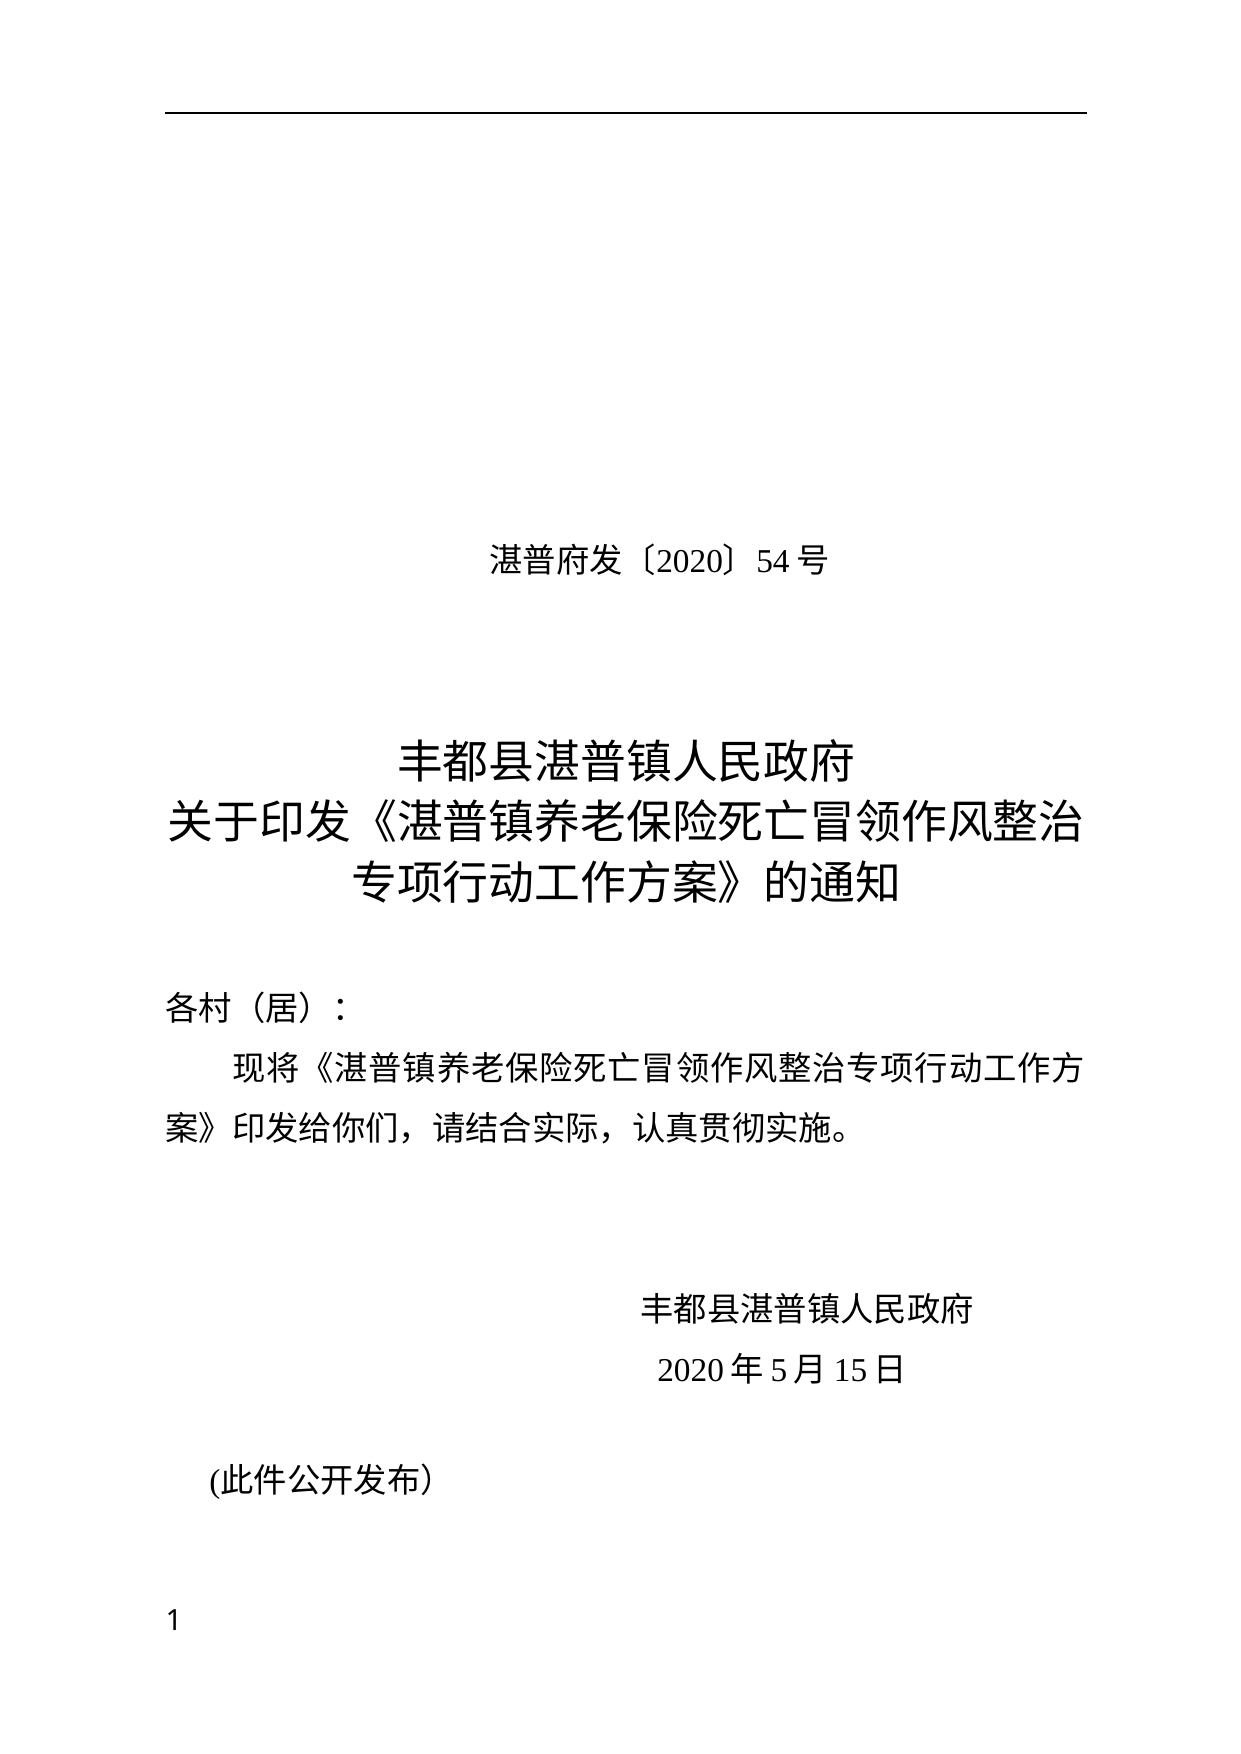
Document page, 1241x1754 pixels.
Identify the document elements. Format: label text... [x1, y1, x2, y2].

text 丰都县湛普镇人民政府 [165, 730, 1087, 791]
text 现将《湛普镇养老保险死亡冒领作风整治专项行动工作方案》印发给你们，请结合实际，认真贯彻实施。 [165, 1032, 1087, 1153]
text 关于印发《湛普镇养老保险死亡冒领作风整治专项行动工作方案》的通知 [165, 791, 1087, 911]
text 湛普府发〔2020〕54号 [165, 524, 1087, 584]
text 丰都县湛普镇人民政府 [165, 1273, 1087, 1333]
text 2020年5月15日 [165, 1333, 1087, 1394]
text 各村（居）： [165, 972, 1087, 1032]
text (此件公开发布） [165, 1454, 1087, 1502]
